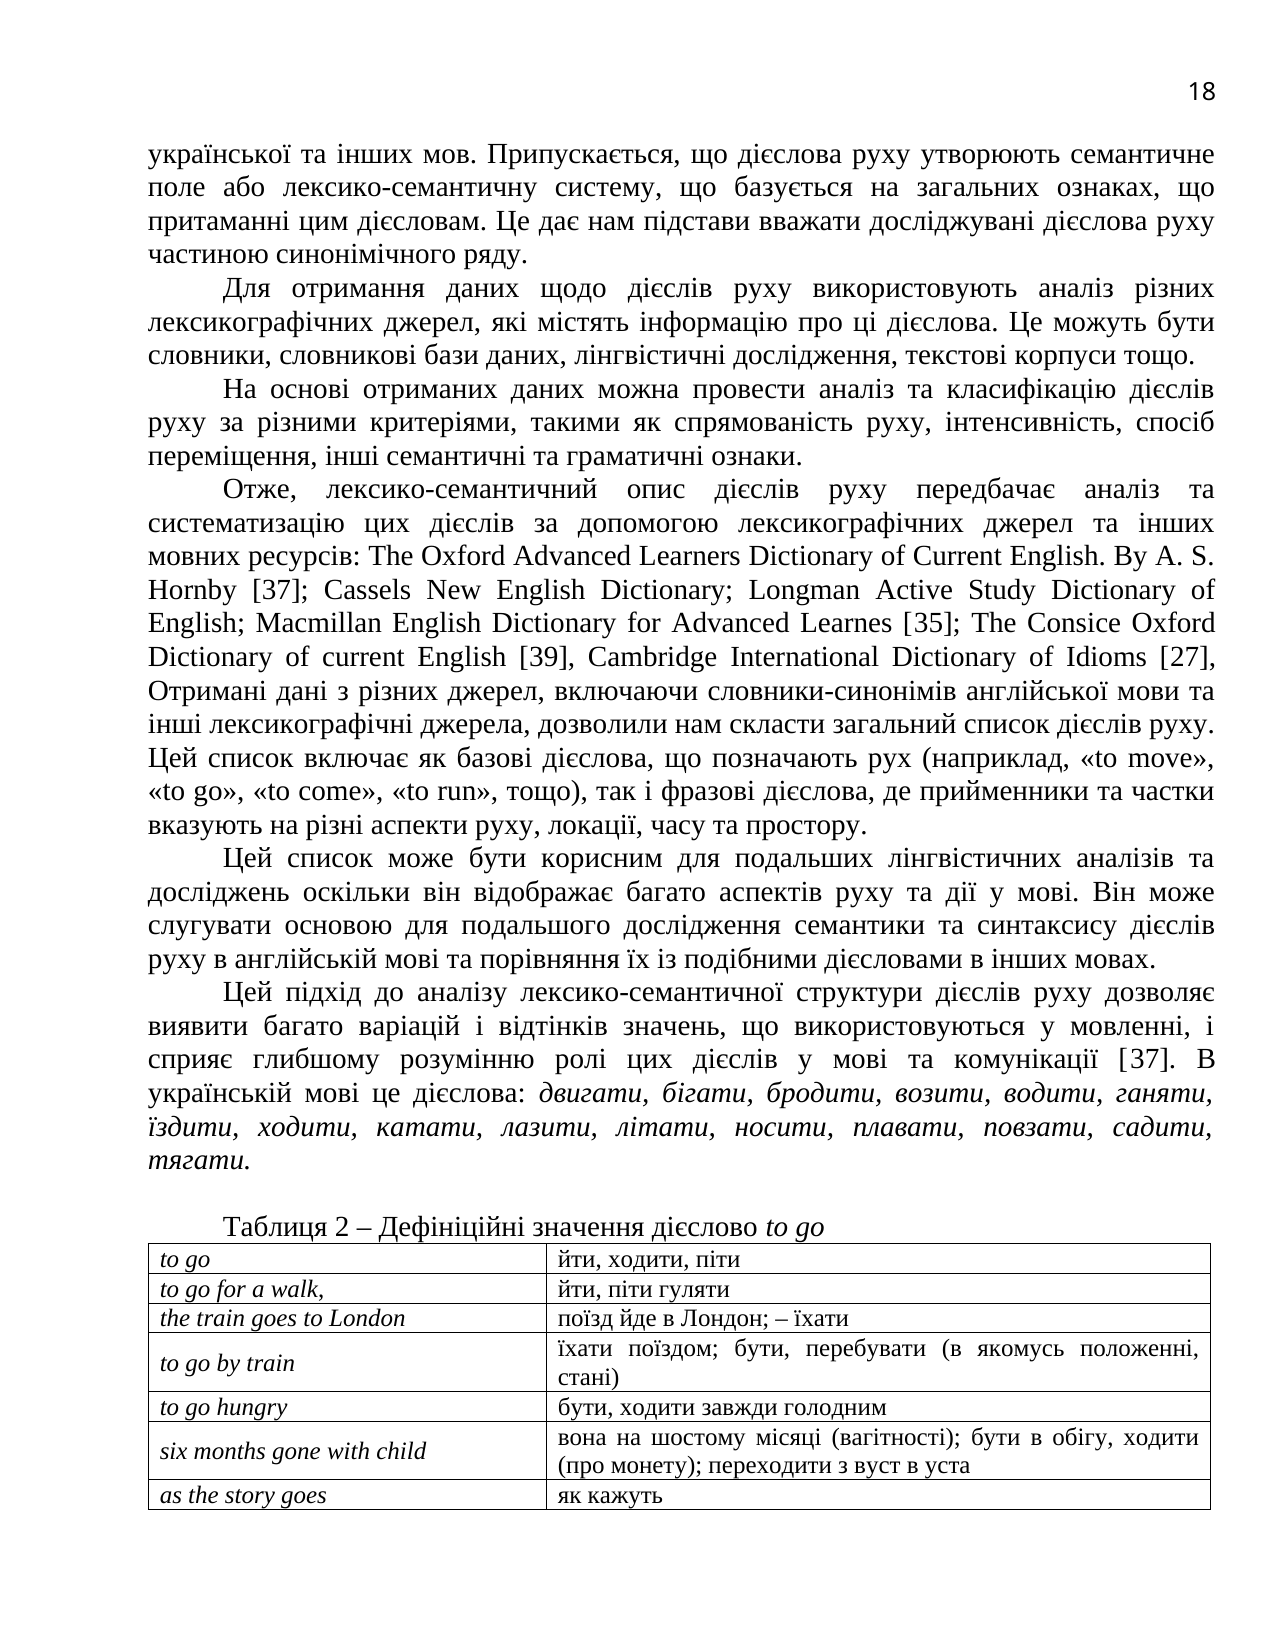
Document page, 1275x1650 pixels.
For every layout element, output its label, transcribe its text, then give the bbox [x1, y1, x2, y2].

table_cell to go hungry [149, 1392, 546, 1421]
table_cell вона на шостому місяці (вагітності); бути в обігу, ходити (про монету); переходити з вуст в уста [547, 1422, 1210, 1479]
table_cell як кажуть [547, 1480, 1210, 1509]
table_cell їхати поїздом; бути, перебувати (в якомусь положенні, стані) [547, 1333, 1210, 1391]
table_cell to go by train [149, 1333, 546, 1391]
text Цей підхід до аналізу лексико-семантичної структури дієслів руху дозволяє виявити багато варіацій і відтінків значень, що використовуються у мовленні, і сприяє глибшому розумінню ролі цих дієслів у мові та комунікації [37]. В українській мові це дієслова: двигати, бігати, бродити, возити, водити, ганяти, їздити, ходити, катати, лазити, літати, носити, плавати, повзати, садити, тягати. [148, 974, 1216, 1176]
table_cell йти, піти гуляти [547, 1274, 1210, 1302]
table_cell to go for a walk, [149, 1274, 546, 1302]
table_cell six months gone with child [149, 1422, 546, 1479]
text Цей список може бути корисним для подальших лінгвістичних аналізів та досліджень оскільки він відображає багато аспектів руху та дії у мові. Він може слугувати основою для подальшого дослідження семантики та синтаксису дієслів руху в англійській мові та порівняння їх із подібними дієсловами в інших мовах. [148, 840, 1216, 974]
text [148, 136, 1216, 270]
text Таблиця 2 – Дефініційні значення дієслово to go [148, 1209, 1216, 1243]
text Отже, лексико-семантичний опис дієслів руху передбачає аналіз та систематизацію цих дієслів за допомогою лексикографічних джерел та інших мовних ресурсів: The Oxford Advanced Learners Dictionary of Current English. By A. S. Hornby [37]; Cassels New English Dictionary; Longman Active Study Dictionary of English; Macmillan English Dictionary for Advanced Learnes [35]; The Consice Oxford Dictionary of current English [39], Cambridge International Dictionary of Idioms [27], Отримані дані з різних джерел, включаючи словники-синонімів англійської мови та інші лексикографічні джерела, дозволили нам скласти загальний список дієслів руху. Цей список включає як базові дієслова, що позначають рух (наприклад, «to move», «to go», «to come», «to run», тощо), так і фразові дієслова, де прийменники та частки вказують на різні аспекти руху, локації, часу та простору. [148, 471, 1216, 840]
table_cell as the story goes [149, 1480, 546, 1509]
table_cell поїзд йде в Лондон; – їхати [547, 1304, 1210, 1332]
table_header йти, ходити, піти [547, 1244, 1210, 1273]
table_cell бути, ходити завжди голодним [547, 1392, 1210, 1421]
text Для отримання даних щодо дієслів руху використовують аналіз різних лексикографічних джерел, які містять інформацію про ці дієслова. Це можуть бути словники, словникові бази даних, лінгвістичні дослідження, текстові корпуси тощо. [148, 270, 1216, 371]
table_header to go [149, 1244, 546, 1273]
table_cell the train goes to London [149, 1304, 546, 1332]
text На основі отриманих даних можна провести аналіз та класифікацію дієслів руху за різними критеріями, такими як спрямованість руху, інтенсивність, спосіб переміщення, інші семантичні та граматичні ознаки. [148, 371, 1216, 471]
